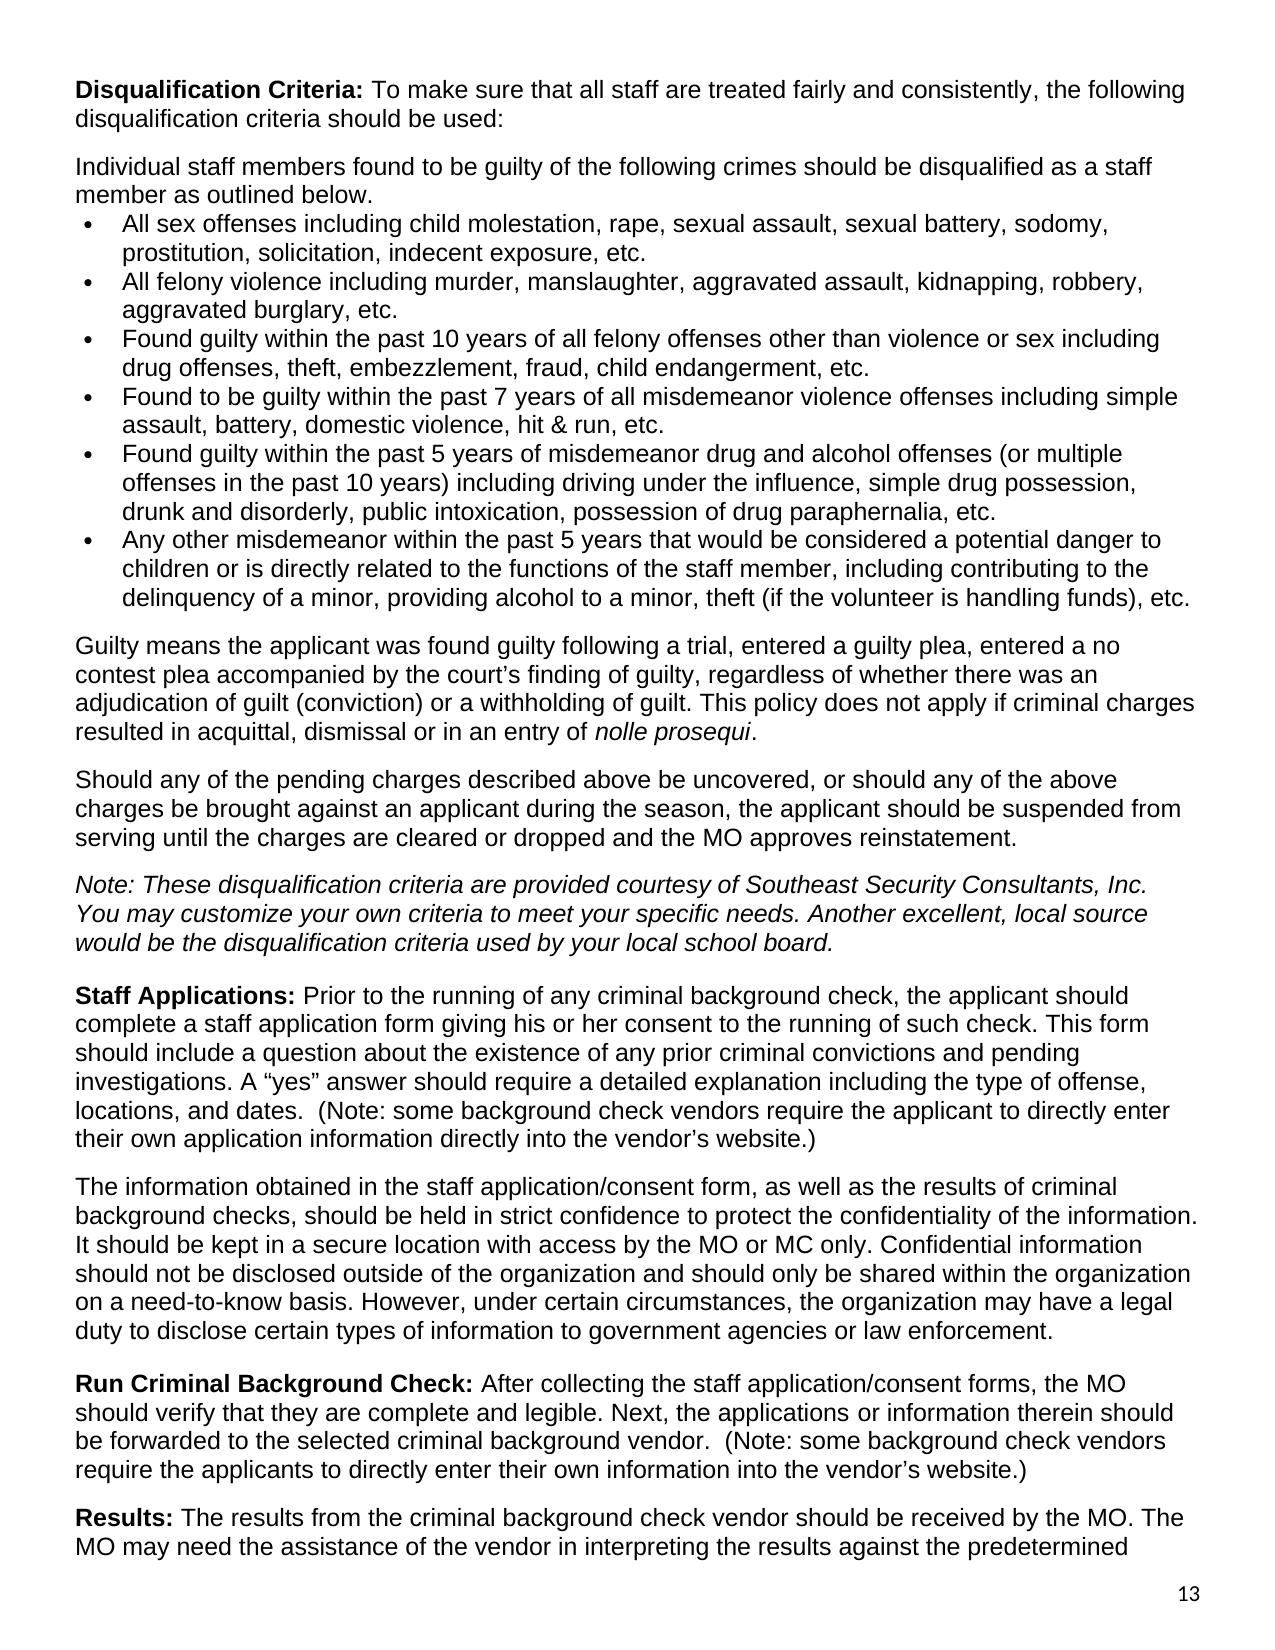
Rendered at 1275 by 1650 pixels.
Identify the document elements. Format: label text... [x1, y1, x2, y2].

text Note: These disqualification criteria are provided courtesy of Southeast Security Consultants, Inc. You may customize your own criteria to meet your specific needs. Another excellent, local source would be the disqualification criteria used by your local school board. [75, 870, 1200, 957]
text Should any of the pending charges described above be uncovered, or should any of the above charges be brought against an applicant during the season, the applicant should be suspended from serving until the charges are cleared or dropped and the MO approves reinstatement. [75, 765, 1200, 851]
list Found guilty within the past 5 years of misdemeanor drug and alcohol offenses (or multiple offenses in the past 10 years) including driving under the influence, simple drug possession, drunk and disorderly, public intoxication, possession of drug paraphernalia, etc. [84, 439, 1200, 525]
text Guilty means the applicant was found guilty following a trial, entered a guilty plea, entered a no contest plea accompanied by the court’s finding of guilty, regardless of whether there was an adjudication of guilt (conviction) or a withholding of guilt. This policy does not apply if criminal charges resulted in acquittal, dismissal or in an entry of nolle prosequi. [75, 631, 1200, 746]
text Disqualification Criteria: To make sure that all staff are treated fairly and consistently, the following disqualification criteria should be used: [75, 75, 1200, 132]
text The information obtained in the staff application/consent form, as well as the results of criminal background checks, should be held in strict confidence to protect the confidentiality of the information. It should be kept in a secure location with access by the MO or MC only. Confidential information should not be disclosed outside of the organization and should only be shared within the organization on a need-to-know basis. However, under certain circumstances, the organization may have a legal duty to disclose certain types of information to government agencies or law enforcement. [75, 1172, 1200, 1345]
text Run Criminal Background Check: After collecting the staff application/consent forms, the MO should verify that they are complete and legible. Next, the applications or information therein should be forwarded to the selected criminal background vendor. (Note: some background check vendors require the applicants to directly enter their own information into the vendor’s website.) [75, 1369, 1200, 1484]
list Any other misdemeanor within the past 5 years that would be considered a potential danger to children or is directly related to the functions of the staff member, including contributing to the delinquency of a minor, providing alcohol to a minor, theft (if the volunteer is handling funds), etc. [84, 525, 1200, 612]
list Found to be guilty within the past 7 years of all misdemeanor violence offenses including simple assault, battery, domestic violence, hit & run, etc. [84, 382, 1200, 439]
list Found guilty within the past 10 years of all felony offenses other than violence or sex including drug offenses, theft, embezzlement, fraud, child endangerment, etc. [84, 324, 1200, 382]
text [75, 1503, 1200, 1560]
text Staff Applications: Prior to the running of any criminal background check, the applicant should complete a staff application form giving his or her consent to the running of such check. This form should include a question about the existence of any prior criminal convictions and pending investigations. A “yes” answer should require a detailed explanation including the type of offense, locations, and dates. (Note: some background check vendors require the applicant to directly enter their own application information directly into the vendor’s website.) [75, 981, 1200, 1153]
list All sex offenses including child molestation, rape, sexual assault, sexual battery, sodomy, prostitution, solicitation, indecent exposure, etc. [84, 209, 1200, 267]
text Individual staff members found to be guilty of the following crimes should be disqualified as a staff member as outlined below. [75, 152, 1200, 209]
list All felony violence including murder, manslaughter, aggravated assault, kidnapping, robbery, aggravated burglary, etc. [84, 267, 1200, 324]
